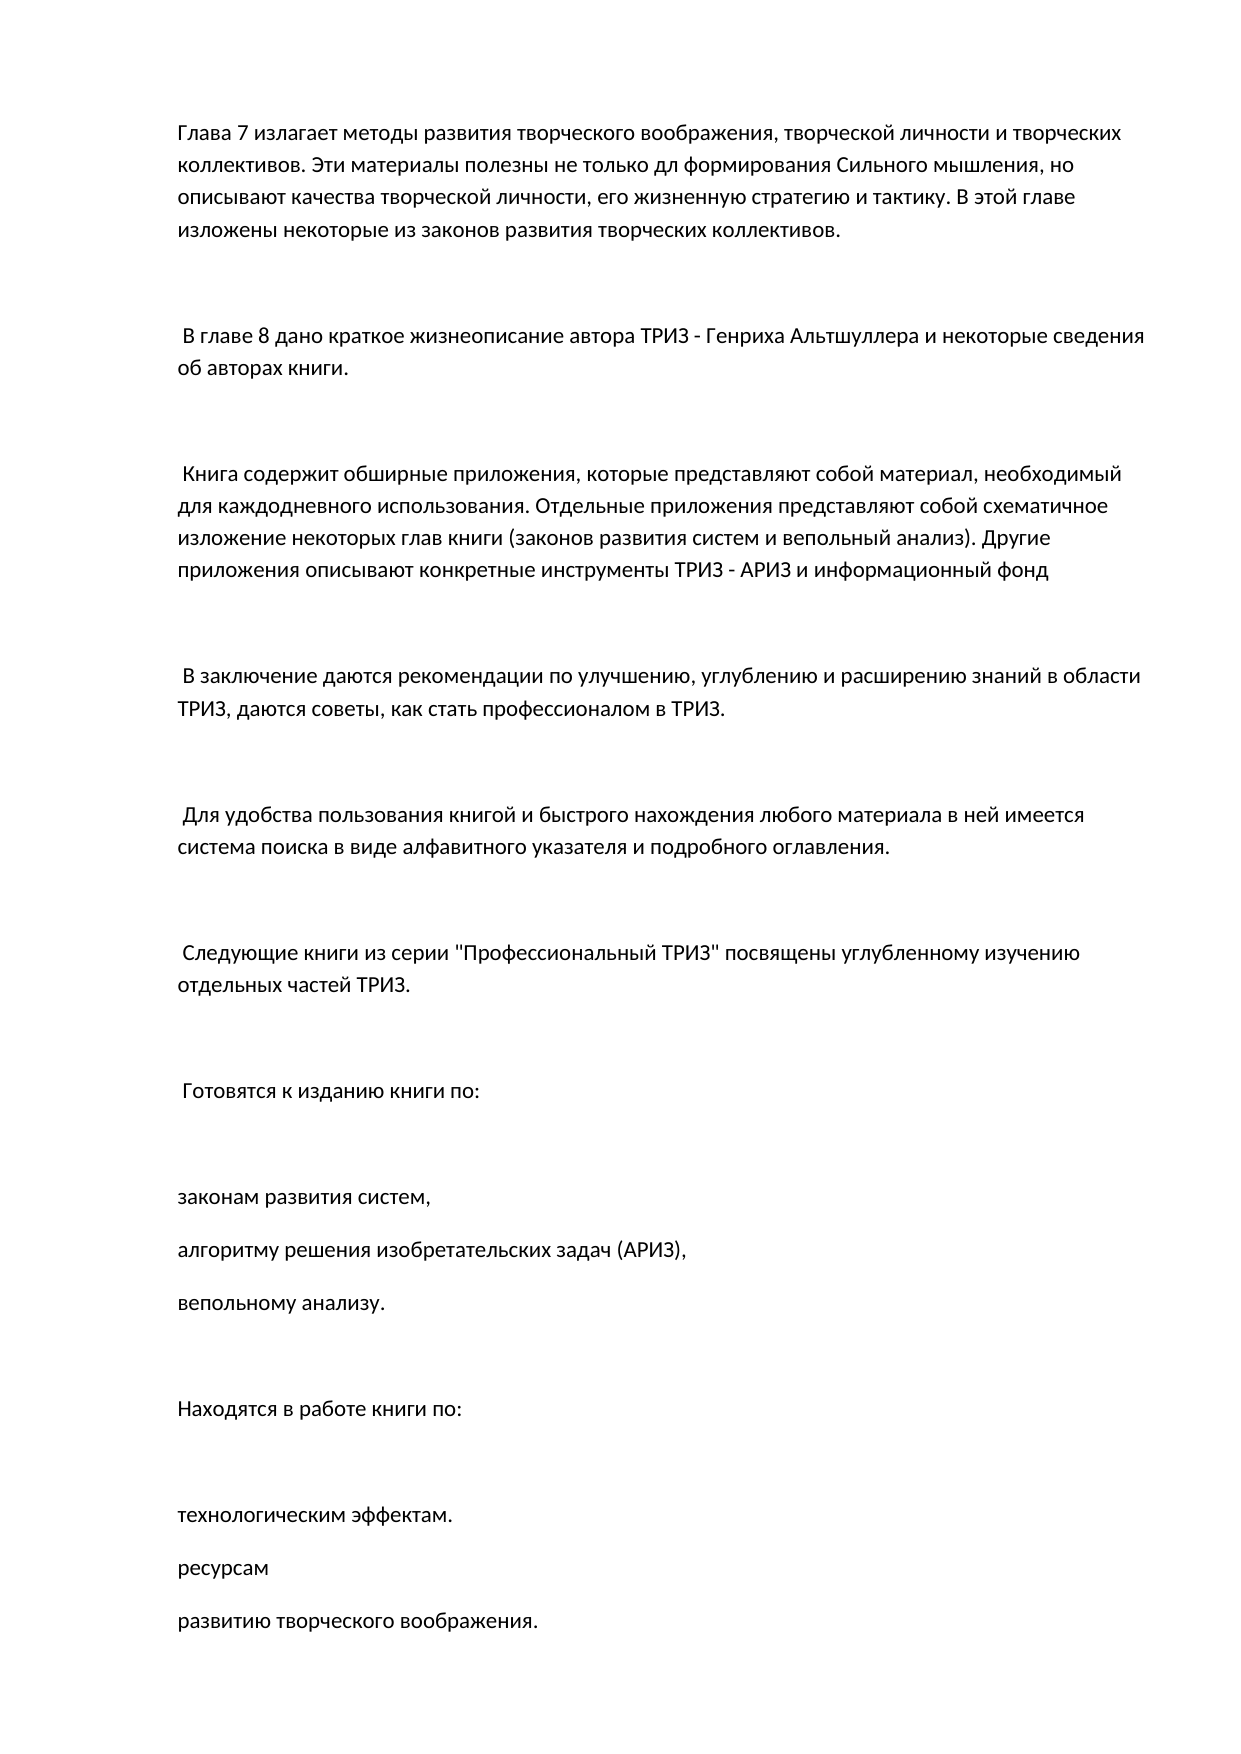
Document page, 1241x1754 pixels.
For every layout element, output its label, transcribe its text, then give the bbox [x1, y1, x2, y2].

text В главе 8 дано краткое жизнеописание автора ТРИЗ - Генриха Альтшуллера и некоторые сведения об авторах книги. [177, 321, 1152, 381]
text Книга содержит обширные приложения, которые представляют собой материал, необходимый для каждодневного использования. Отдельные приложения представляют собой схематичное изложение некоторых глав книги (законов развития систем и вепольный анализ). Другие приложения описывают конкретные инструменты ТРИЗ - АРИЗ и информационный фонд [177, 459, 1152, 583]
text Находятся в работе книги по: [177, 1394, 1152, 1422]
text технологическим эффектам. [177, 1500, 1152, 1528]
text Готовятся к изданию книги по: [177, 1076, 1152, 1104]
text вепольному анализу. [177, 1288, 1152, 1316]
text Следующие книги из серии "Профессиональный ТРИЗ" посвящены углубленному изучению отдельных частей ТРИЗ. [177, 938, 1152, 998]
text В заключение даются рекомендации по улучшению, углублению и расширению знаний в области ТРИЗ, даются советы, как стать профессионалом в ТРИЗ. [177, 662, 1152, 722]
text ресурсам [177, 1553, 1152, 1581]
text Для удобства пользования книгой и быстрого нахождения любого материала в ней имеется система поиска в виде алфавитного указателя и подробного оглавления. [177, 800, 1152, 860]
text Глава 7 излагает методы развития творческого воображения, творческой личности и творческих коллективов. Эти материалы полезны не только дл формирования Сильного мышления, но описывают качества творческой личности, его жизненную стратегию и тактику. В этой главе изложены некоторые из законов развития творческих коллективов. [177, 118, 1152, 243]
text алгоритму решения изобретательских задач (АРИЗ), [177, 1235, 1152, 1263]
text развитию творческого воображения. [177, 1606, 1152, 1634]
text законам развития систем, [177, 1182, 1152, 1210]
